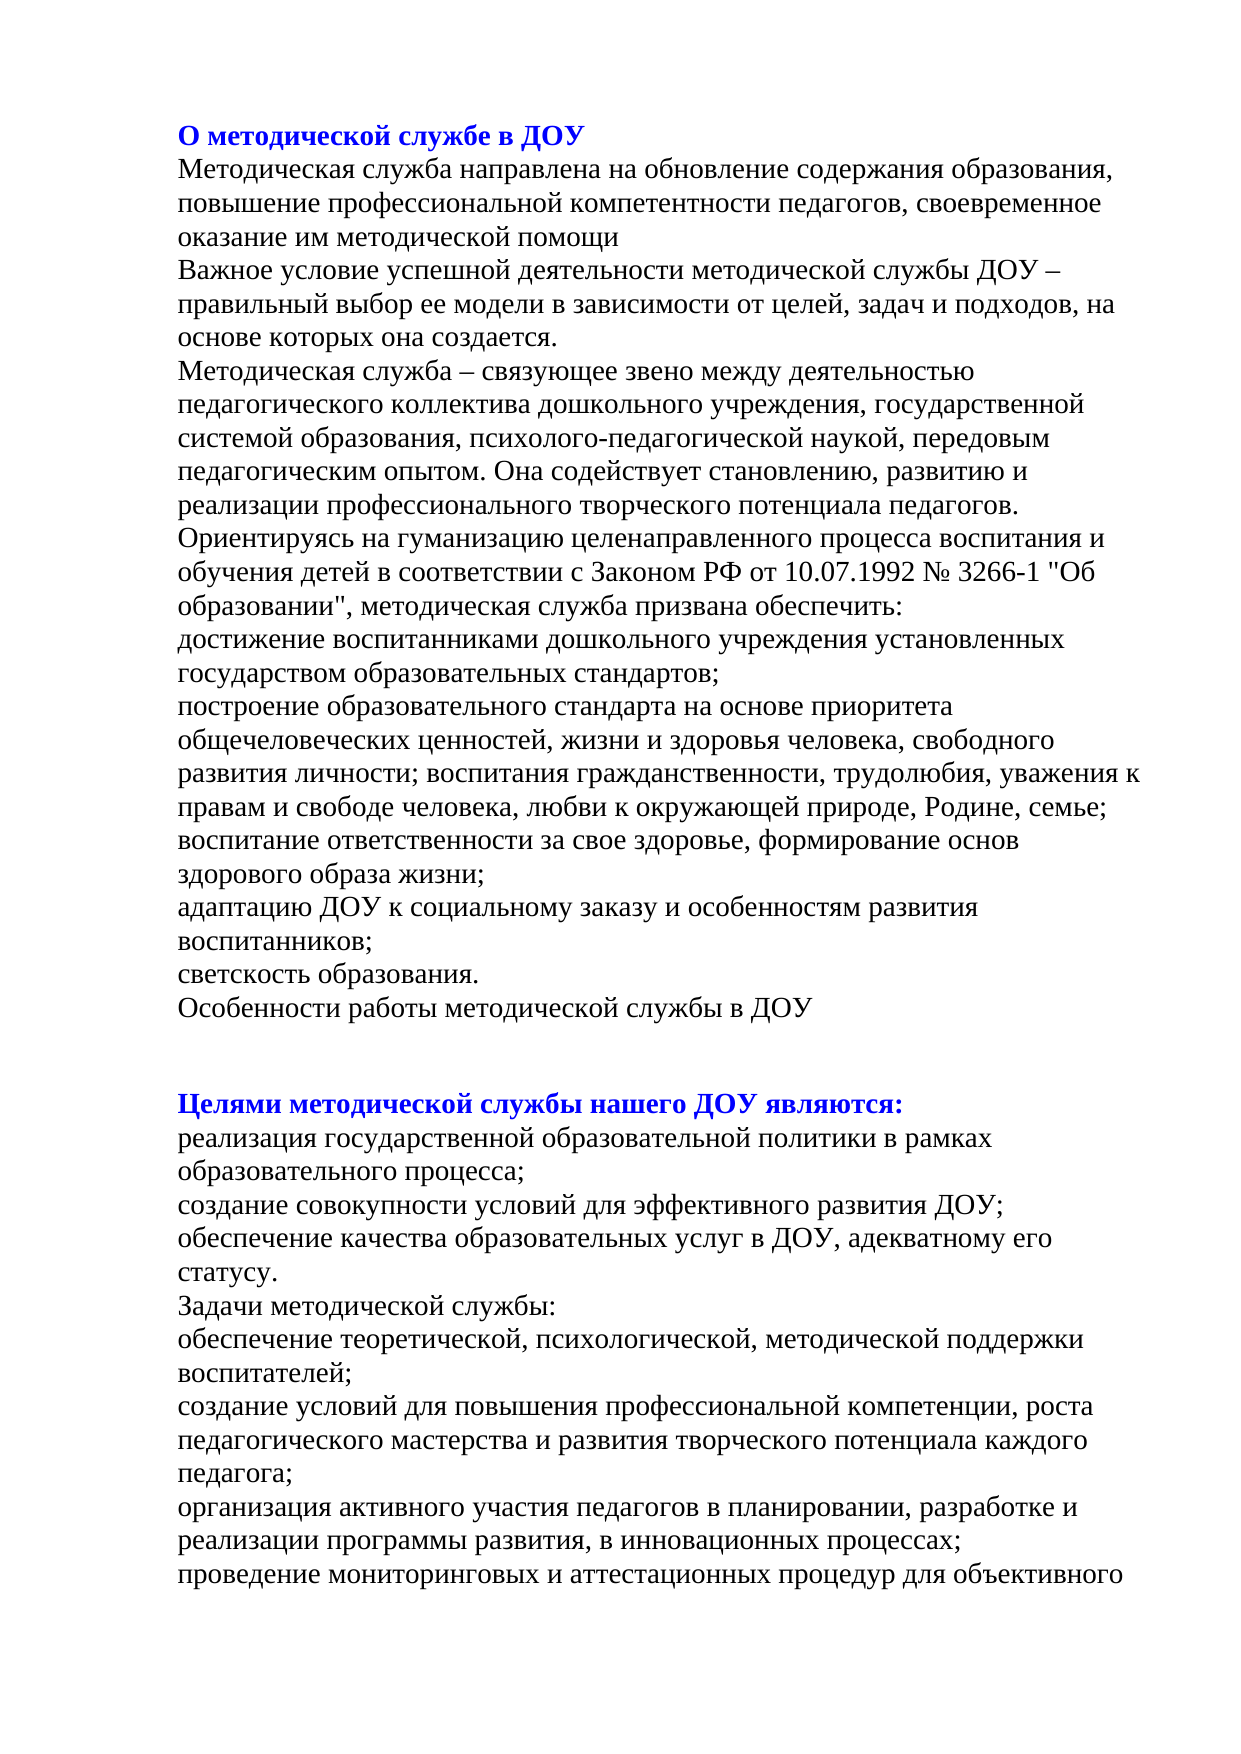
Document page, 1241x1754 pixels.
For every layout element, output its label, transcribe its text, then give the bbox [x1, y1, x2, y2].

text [177, 1053, 1152, 1589]
text О методической службе в ДОУ Методическая служба направлена на обновление содержания образования, повышение профессиональной компетентности педагогов, своевременное оказание им методической помощи Важное условие успешной деятельности методической службы ДОУ – правильный выбор ее модели в зависимости от целей, задач и подходов, на основе которых она создается. Методическая служба – связующее звено между деятельностью педагогического коллектива дошкольного учреждения, государственной системой образования, психолого-педагогической наукой, передовым педагогическим опытом. Она содействует становлению, развитию и реализации профессионального творческого потенциала педагогов. Ориентируясь на гуманизацию целенаправленного процесса воспитания и обучения детей в соответствии с Законом РФ от 10.07.1992 № 3266-1 "Об образовании", методическая служба призвана обеспечить: достижение воспитанниками дошкольного учреждения установленных государством образовательных стандартов; построение образовательного стандарта на основе приоритета общечеловеческих ценностей, жизни и здоровья человека, свободного развития личности; воспитания гражданственности, трудолюбия, уважения к правам и свободе человека, любви к окружающей природе, Родине, семье; воспитание ответственности за свое здоровье, формирование основ здорового образа жизни; адаптацию ДОУ к социальному заказу и особенностям развития воспитанников; светскость образования. Особенности работы методической службы в ДОУ [177, 118, 1152, 1024]
